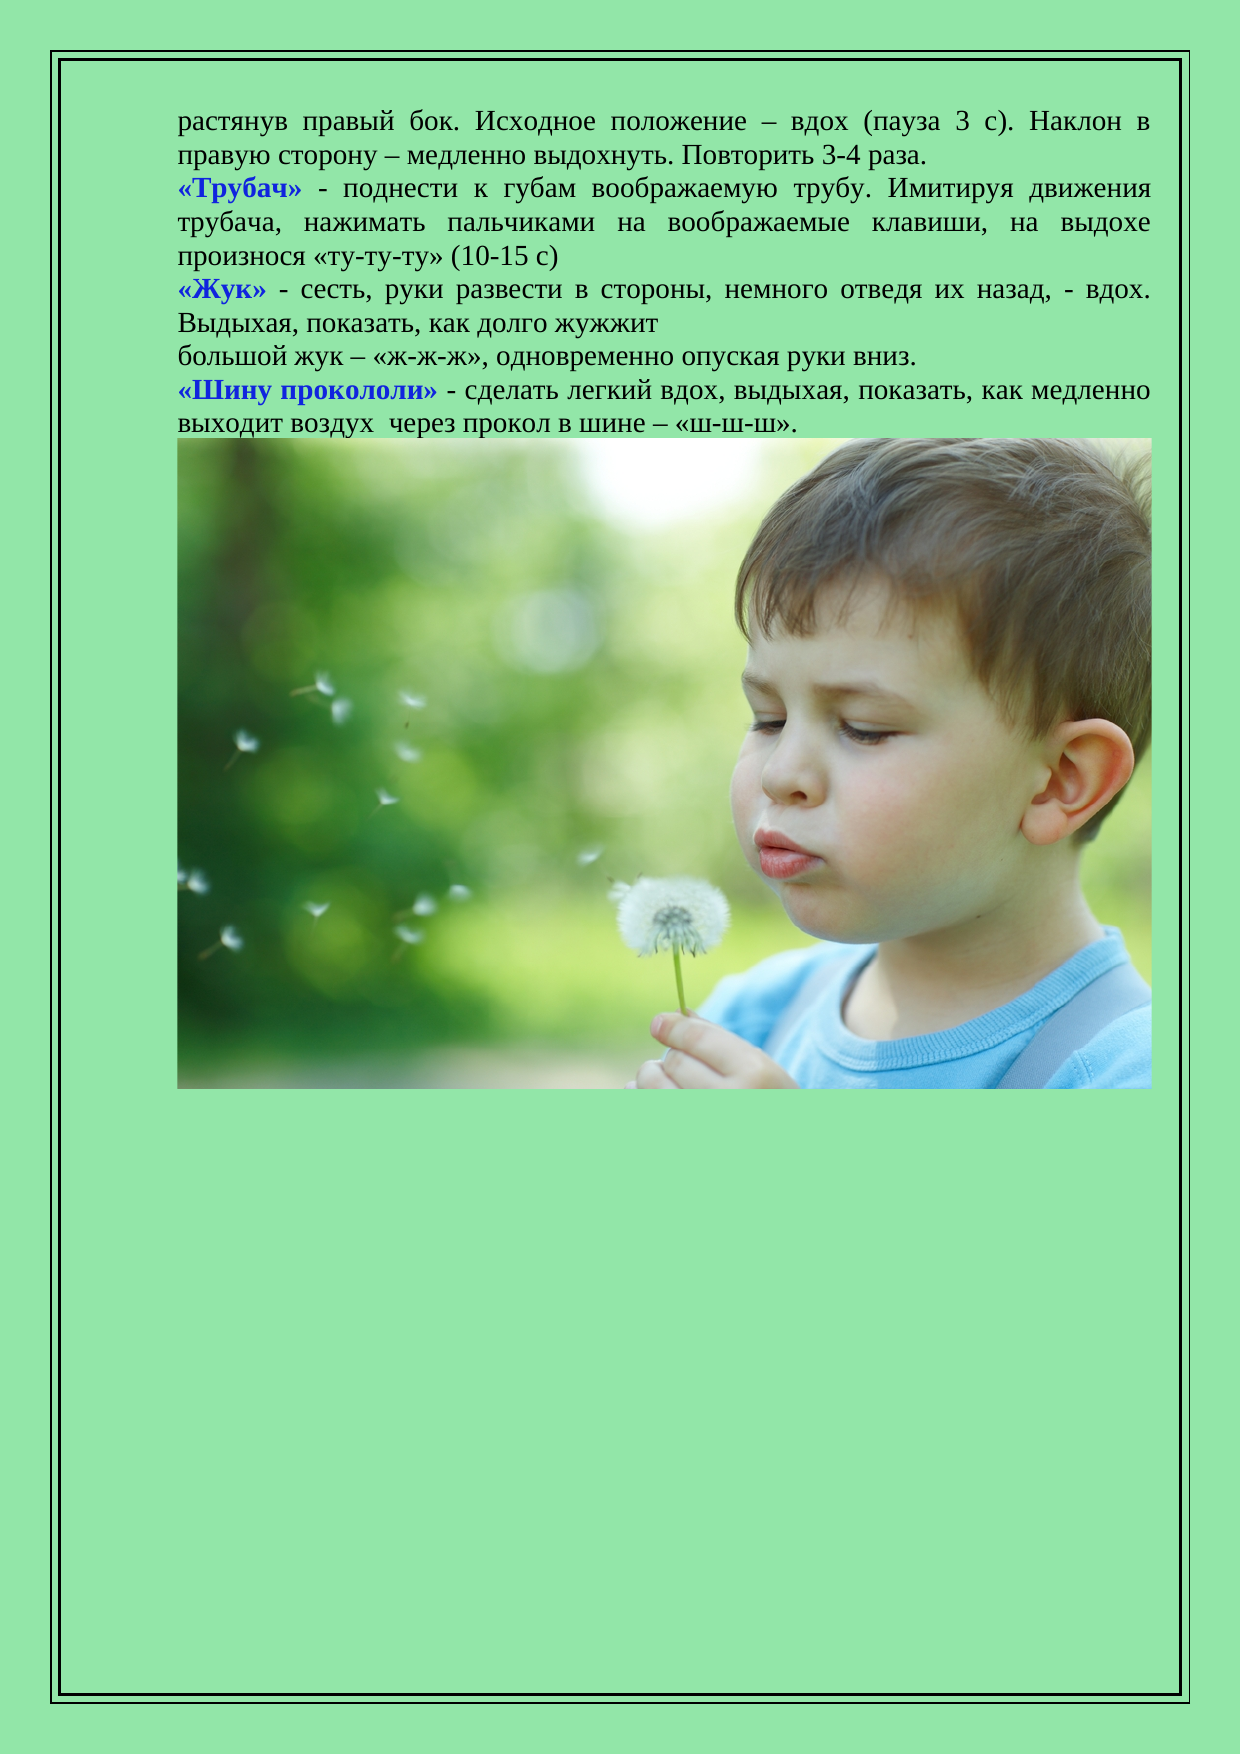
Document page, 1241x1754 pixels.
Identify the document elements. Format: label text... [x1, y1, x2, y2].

picture [177, 438, 1152, 1089]
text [177, 103, 1152, 171]
text большой жук – «ж-ж-ж», одновременно опуская руки вниз. [177, 338, 1152, 372]
text «Трубач» - поднести к губам воображаемую трубу. Имитируя движения трубача, нажимать пальчиками на воображаемые клавиши, на выдохе произнося «ту-ту-ту» (10-15 с) [177, 171, 1152, 271]
text «Жук» - сесть, руки развести в стороны, немного отведя их назад, - вдох. Выдыхая, показать, как долго жужжит [177, 271, 1152, 338]
text «Шину прокололи» - сделать легкий вдох, выдыхая, показать, как медленно выходит воздух через прокол в шине – «ш-ш-ш». [177, 372, 1152, 438]
